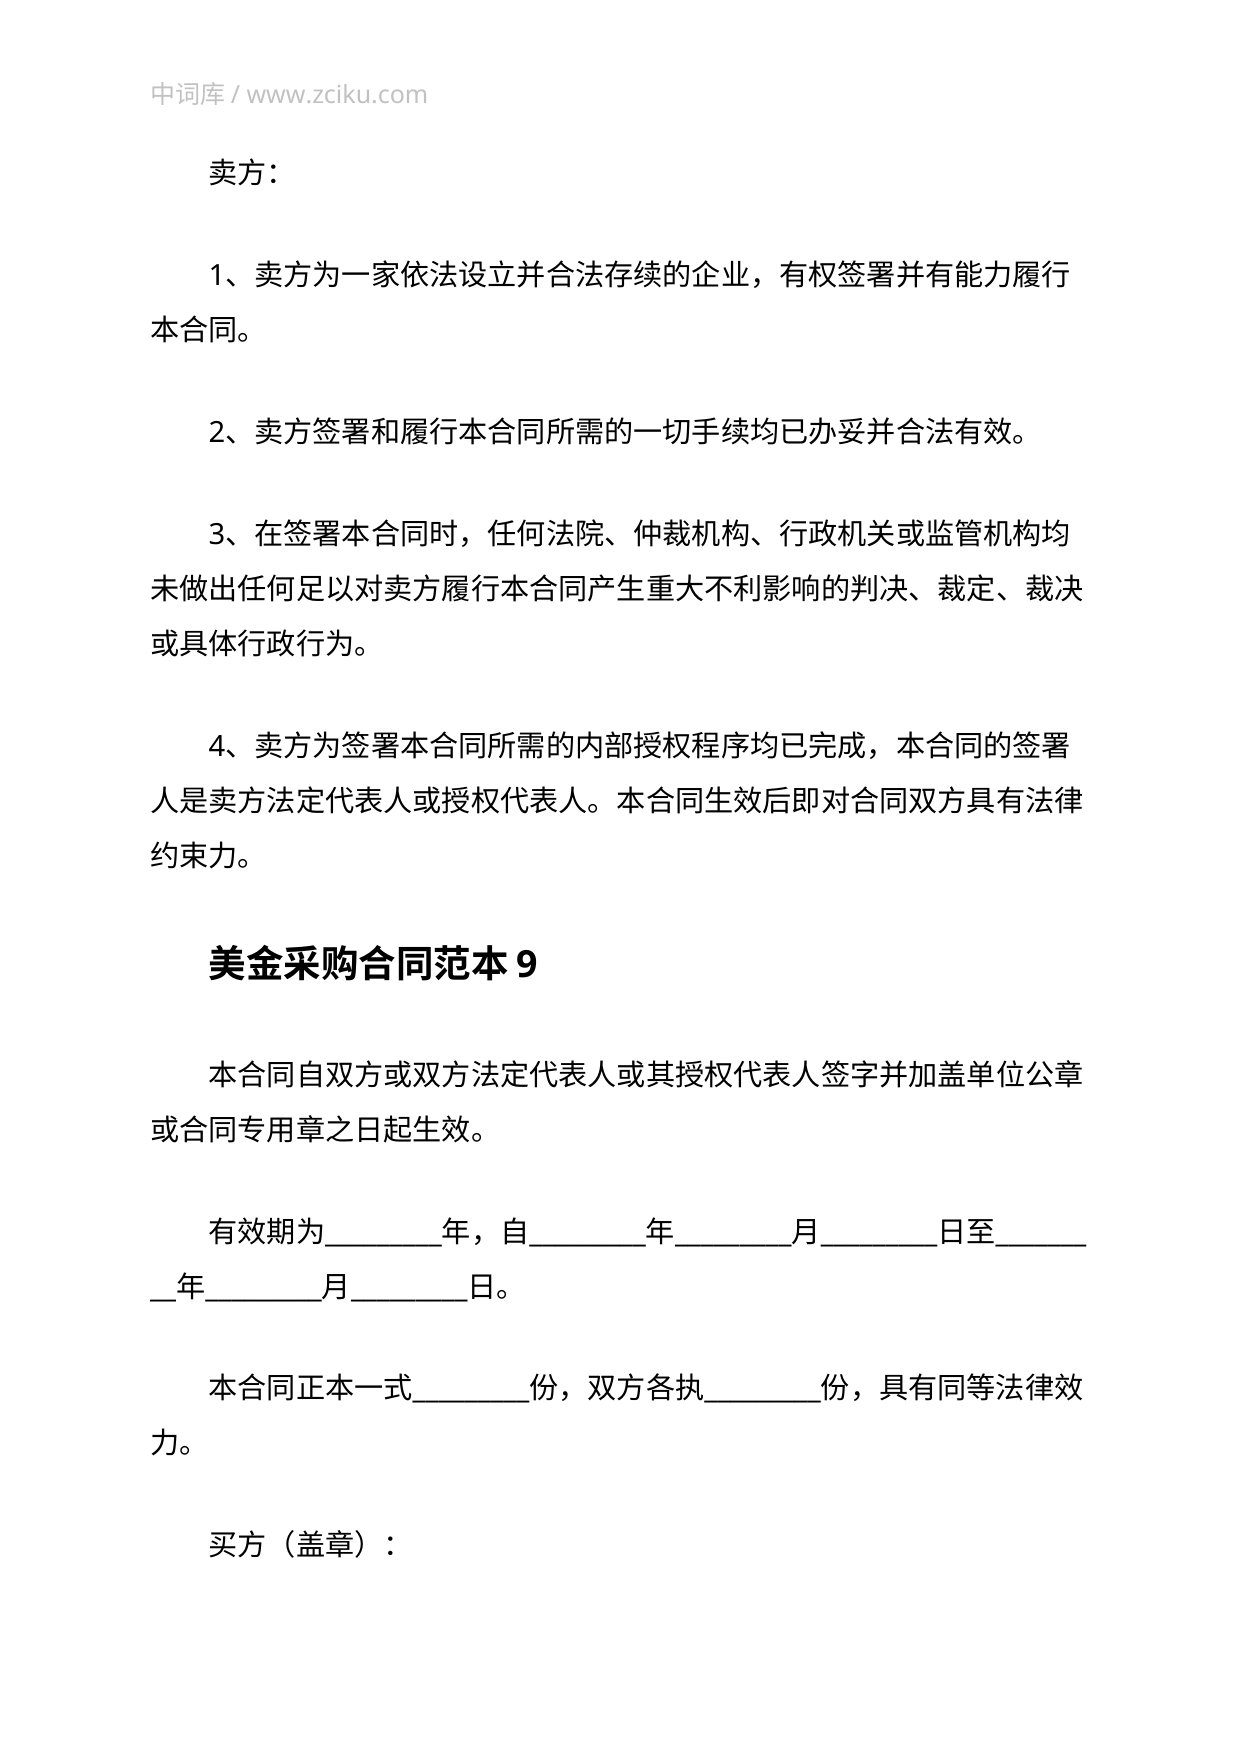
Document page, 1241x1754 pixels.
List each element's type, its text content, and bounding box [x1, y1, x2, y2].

text 1、卖方为一家依法设立并合法存续的企业，有权签署并有能力履行本合同。 [150, 252, 1090, 349]
text 2、卖方签署和履行本合同所需的一切手续均已办妥并合法有效。 [150, 408, 1090, 451]
text 有效期为_________年，自_________年_________月_________日至_________年_________月_________日。 [150, 1208, 1090, 1306]
text 买方（盖章）： [150, 1522, 1090, 1564]
text 本合同正本一式_________份，双方各执_________份，具有同等法律效力。 [150, 1365, 1090, 1462]
text 美金采购合同范本9 [150, 934, 1090, 988]
text 4、卖方为签署本合同所需的内部授权程序均已完成，本合同的签署人是卖方法定代表人或授权代表人。本合同生效后即对合同双方具有法律约束力。 [150, 722, 1090, 874]
text 卖方： [150, 150, 1090, 192]
text 3、在签署本合同时，任何法院、仲裁机构、行政机关或监管机构均未做出任何足以对卖方履行本合同产生重大不利影响的判决、裁定、裁决或具体行政行为。 [150, 511, 1090, 663]
text 本合同自双方或双方法定代表人或其授权代表人签字并加盖单位公章或合同专用章之日起生效。 [150, 1051, 1090, 1149]
